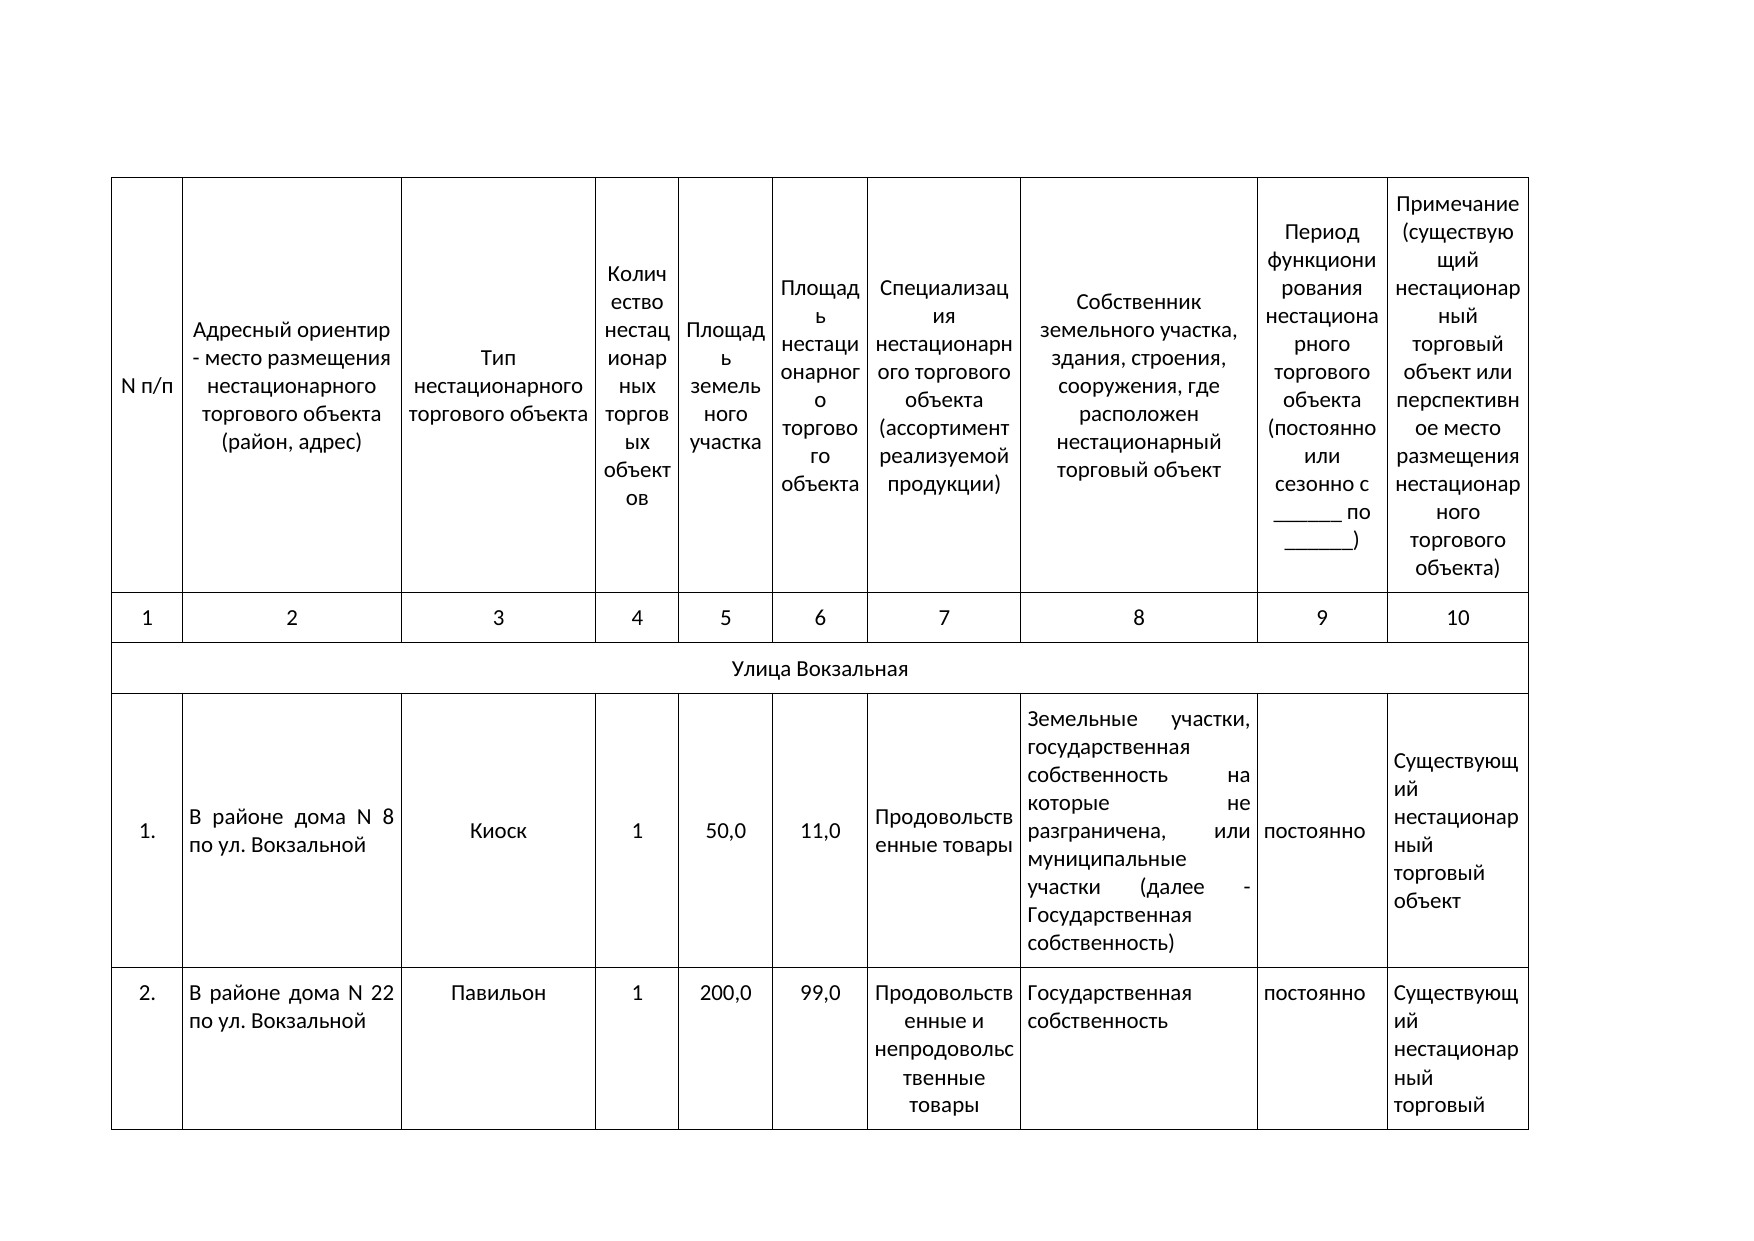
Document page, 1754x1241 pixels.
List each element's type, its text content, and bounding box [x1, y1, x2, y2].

table_cell Улица Вокзальная [112, 643, 1528, 692]
table_header Период функционирования нестационарного торгового объекта (постоянно или сезонно с ______ по ______) [1258, 178, 1387, 592]
table_cell 9 [1258, 593, 1387, 642]
table_cell 10 [1388, 593, 1528, 642]
table_cell 200,0 [679, 968, 772, 1129]
table_cell постоянно [1258, 968, 1387, 1129]
table_cell 3 [402, 593, 595, 642]
table_cell Продовольственные товары [868, 694, 1020, 967]
table_cell 8 [1021, 593, 1257, 642]
table_cell Земельные участки, государственная собственность на которые не разграничена, или муниципальные участки (далее - Государственная собственность) [1021, 694, 1257, 967]
table_header Тип нестационарного торгового объекта [402, 178, 595, 592]
table_header Адресный ориентир - место размещения нестационарного торгового объекта (район, адрес) [183, 178, 401, 592]
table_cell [1021, 968, 1257, 1129]
table_cell 5 [679, 593, 772, 642]
table_cell Павильон [402, 968, 595, 1129]
table_cell 1 [112, 593, 182, 642]
table_header Площадь земельного участка [679, 178, 772, 592]
table_cell 1 [596, 968, 678, 1129]
table_header Площадь нестационарного торгового объекта [773, 178, 867, 592]
table_cell Существующий нестационарный торговый объект [1388, 694, 1528, 967]
table_cell постоянно [1258, 694, 1387, 967]
table_cell 2. [112, 968, 182, 1129]
table_cell 1 [596, 694, 678, 967]
table_cell Киоск [402, 694, 595, 967]
table_header Собственник земельного участка, здания, строения, сооружения, где расположен нестационарный торговый объект [1021, 178, 1257, 592]
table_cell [868, 968, 1020, 1129]
table_cell 1. [112, 694, 182, 967]
table_cell 99,0 [773, 968, 867, 1129]
table_cell 7 [868, 593, 1020, 642]
table_header Специализация нестационарного торгового объекта (ассортимент реализуемой продукции) [868, 178, 1020, 592]
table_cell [1388, 968, 1528, 1129]
table_cell 50,0 [679, 694, 772, 967]
table_cell 6 [773, 593, 867, 642]
table_header Примечание (существующий нестационарный торговый объект или перспективное место размещения нестационарного торгового объекта) [1388, 178, 1528, 592]
table_cell 4 [596, 593, 678, 642]
table_header Количество нестационарных торговых объектов [596, 178, 678, 592]
table_cell В районе дома N 8 по ул. Вокзальной [183, 694, 401, 967]
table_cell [183, 968, 401, 1129]
table_cell 2 [183, 593, 401, 642]
table_header N п/п [112, 178, 182, 592]
table_cell 11,0 [773, 694, 867, 967]
